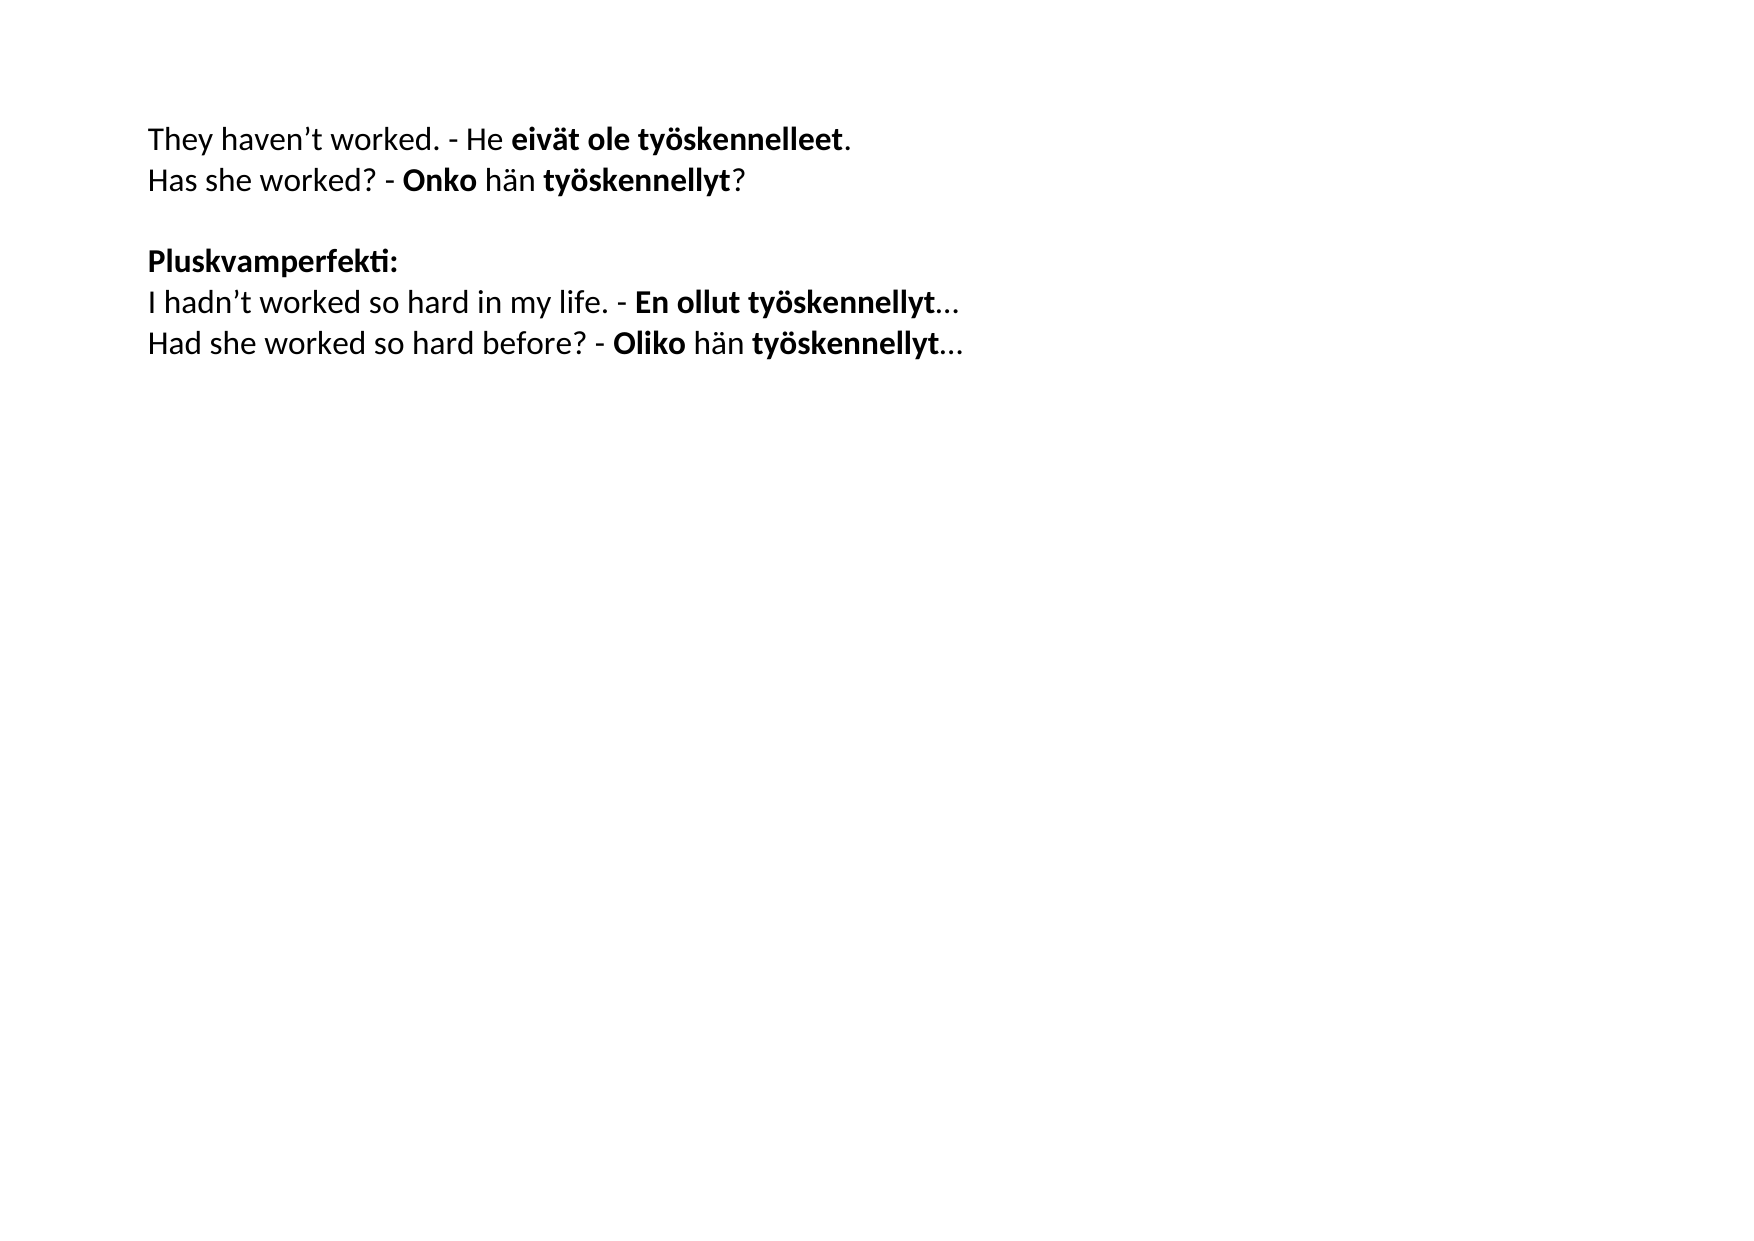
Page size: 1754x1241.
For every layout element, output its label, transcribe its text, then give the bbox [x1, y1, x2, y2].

text Pluskvamperfekti: I hadn’t worked so hard in my life. - En ollut työskennellyt… Had she worked so hard before? - Oliko hän työskennellyt… [148, 240, 1606, 362]
text They haven’t worked. - He eivät ole työskennelleet. Has she worked? - Onko hän työskennellyt? [148, 118, 1606, 199]
